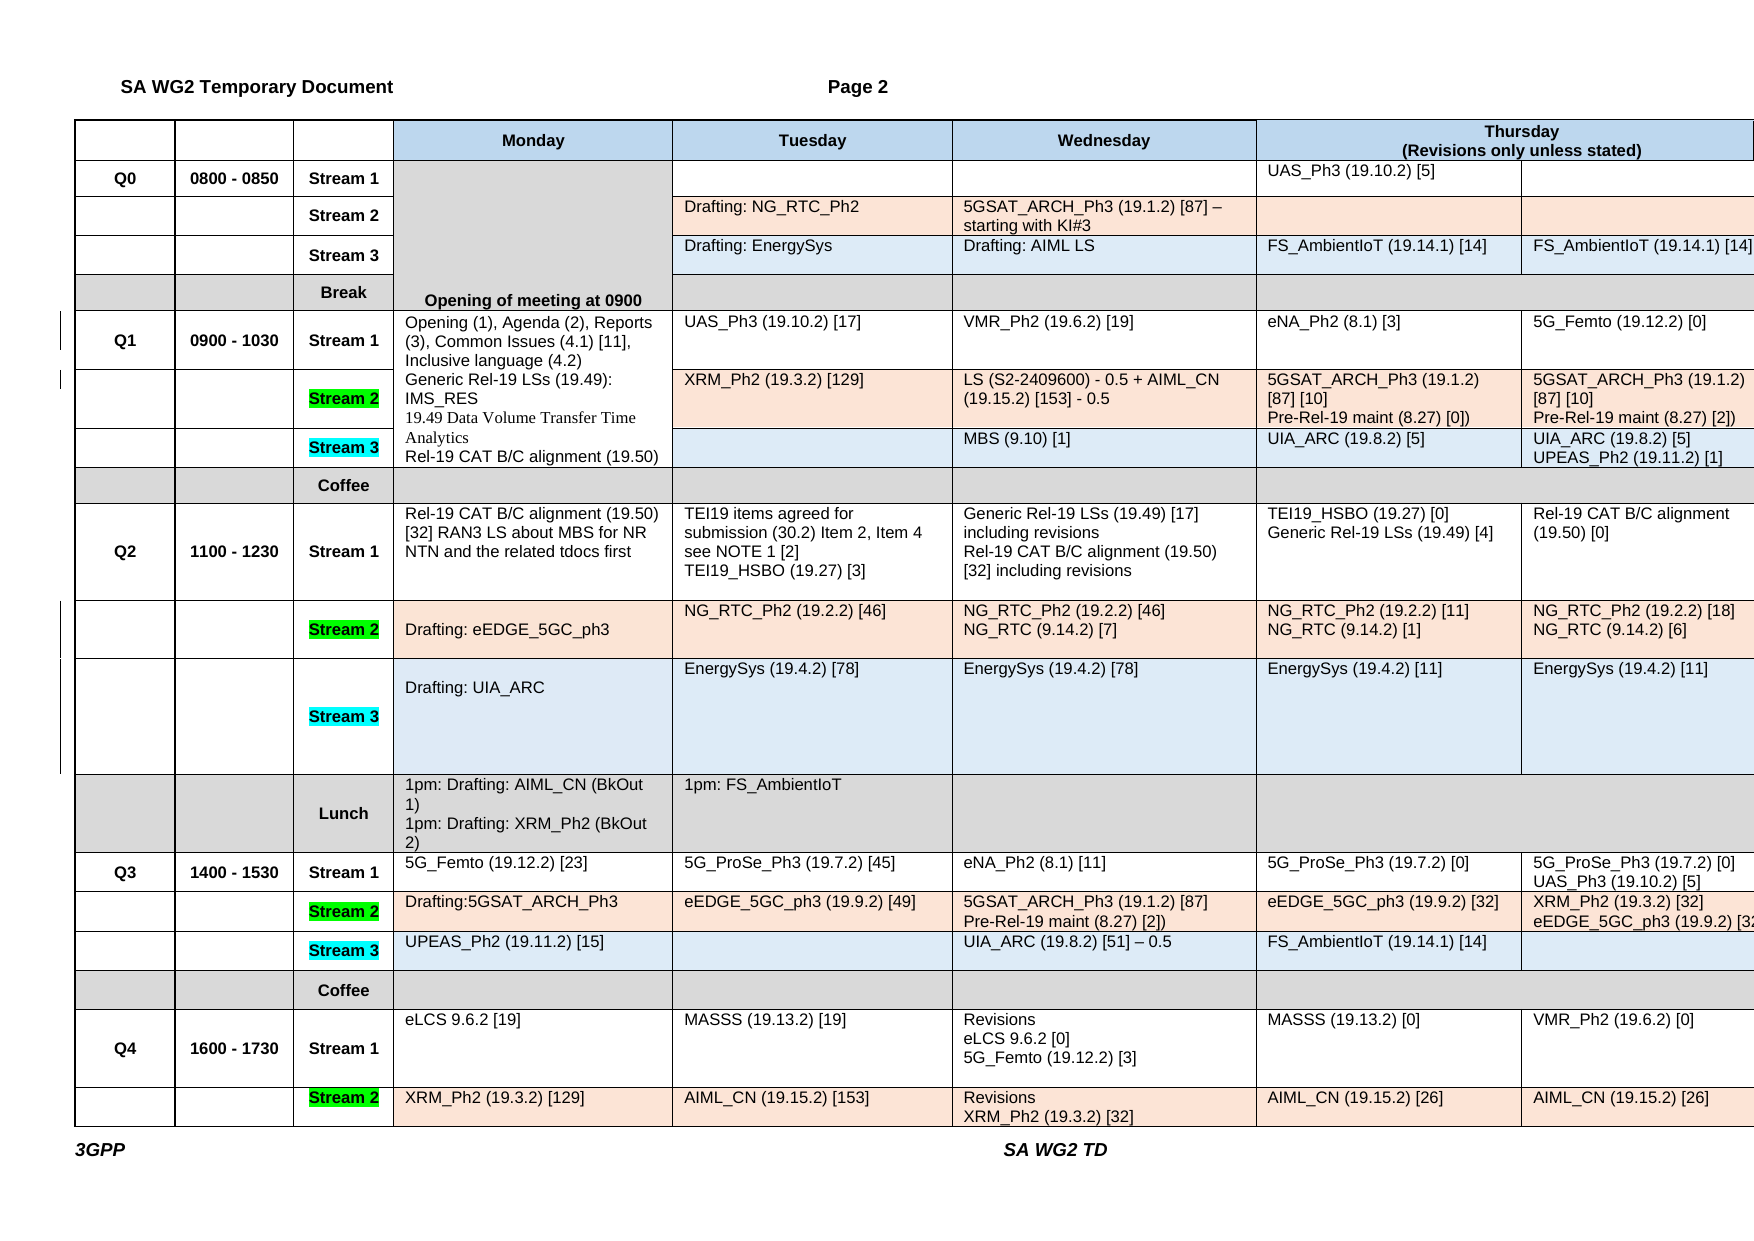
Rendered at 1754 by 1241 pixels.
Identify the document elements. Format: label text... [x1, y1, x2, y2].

table_cell Stream 3 [294, 659, 393, 774]
table_cell 1pm: Drafting: AIML_CN (BkOut 1) 1pm: Drafting: XRM_Ph2 (BkOut 2) [394, 775, 672, 852]
table_cell Q2 [76, 504, 174, 599]
table_cell eEDGE_5GC_ph3 (19.9.2) [49] [673, 892, 952, 931]
table_cell Drafting: NG_RTC_Ph2 [673, 197, 952, 235]
table_cell VMR_Ph2 (19.6.2) [19] [953, 311, 1256, 369]
table_cell [176, 197, 293, 235]
table_cell [176, 971, 293, 1009]
table_cell [76, 971, 174, 1009]
table_cell EnergySys (19.4.2) [78] [953, 659, 1256, 774]
table_cell [673, 468, 952, 503]
table_cell [176, 468, 293, 503]
table_cell MASSS (19.13.2) [19] [673, 1010, 952, 1087]
table_cell [76, 601, 174, 658]
table_header [176, 121, 293, 160]
table_cell [1257, 775, 1754, 852]
table_header Tuesday [673, 121, 952, 160]
table_cell 1600 - 1730 [176, 1010, 293, 1087]
table_cell TEI19 items agreed for submission (30.2) Item 2, Item 4 see NOTE 1 [2] TEI19_HSBO (19.27) [3] [673, 504, 952, 599]
table_cell [76, 236, 174, 274]
table_cell [176, 429, 293, 467]
table_cell NG_RTC_Ph2 (19.2.2) [46] NG_RTC (9.14.2) [7] [953, 601, 1256, 658]
table_cell 5GSAT_ARCH_Ph3 (19.1.2) [87] [10] Pre-Rel-19 maint (8.27) [2]) [1522, 370, 1754, 427]
table_cell [673, 429, 952, 467]
table_cell UIA_ARC (19.8.2) [51] – 0.5 [953, 932, 1256, 970]
table_cell eNA_Ph2 (8.1) [3] [1257, 311, 1521, 369]
table_cell NG_RTC_Ph2 (19.2.2) [46] [673, 601, 952, 658]
table_cell 5G_ProSe_Ph3 (19.7.2) [45] [673, 853, 952, 891]
table_cell eEDGE_5GC_ph3 (19.9.2) [32] [1257, 892, 1521, 931]
table_cell 5GSAT_ARCH_Ph3 (19.1.2) [87] [10] Pre-Rel-19 maint (8.27) [0]) [1257, 370, 1521, 427]
table_cell [76, 370, 174, 427]
table_cell Stream 1 [294, 311, 393, 369]
table_cell Stream 1 [294, 161, 393, 196]
table_cell eNA_Ph2 (8.1) [11] [953, 853, 1256, 891]
table_cell TEI19_HSBO (19.27) [0] Generic Rel-19 LSs (19.49) [4] [1257, 504, 1521, 599]
table_cell VMR_Ph2 (19.6.2) [0] [1522, 1010, 1754, 1087]
table_cell [394, 971, 672, 1009]
table_header Wednesday [953, 121, 1256, 160]
table_cell [76, 775, 174, 852]
table_cell AIML_CN (19.15.2) [26] [1257, 1088, 1521, 1126]
table_cell [176, 932, 293, 970]
table_cell Stream 3 [294, 236, 393, 274]
table_cell 5G_Femto (19.12.2) [0] [1522, 311, 1754, 369]
table_cell [76, 275, 174, 310]
table_header [76, 121, 174, 160]
table_cell eLCS 9.6.2 [19] [394, 1010, 672, 1087]
table_cell FS_AmbientIoT (19.14.1) [14] [1522, 236, 1754, 274]
table_cell Rel-19 CAT B/C alignment (19.50) [0] [1522, 504, 1754, 599]
table_cell MASSS (19.13.2) [0] [1257, 1010, 1521, 1087]
table_cell Drafting: AIML LS [953, 236, 1256, 274]
table_cell Coffee [294, 971, 393, 1009]
table_cell [76, 932, 174, 970]
table_cell [1257, 468, 1754, 503]
table_cell 5GSAT_ARCH_Ph3 (19.1.2) [87] Pre-Rel-19 maint (8.27) [2]) [953, 892, 1256, 931]
table_cell [176, 775, 293, 852]
table_cell Stream 2 [294, 370, 393, 427]
table_cell [1257, 197, 1521, 235]
table_cell Stream 1 [294, 504, 393, 599]
table_cell EnergySys (19.4.2) [11] [1522, 659, 1754, 774]
table_cell Stream 2 [294, 197, 393, 235]
table_cell Q1 [76, 311, 174, 369]
table_cell [953, 275, 1256, 310]
table_cell [673, 161, 952, 196]
table_cell 0900 - 1030 [176, 311, 293, 369]
table_cell Stream 3 [294, 932, 393, 970]
table_cell Stream 2 [294, 892, 393, 931]
table_cell Stream 2 [294, 1088, 393, 1126]
table_cell 5G_Femto (19.12.2) [23] [394, 853, 672, 891]
table_cell AIML_CN (19.15.2) [26] [1522, 1088, 1754, 1126]
table_header [294, 121, 393, 160]
table_cell [1257, 275, 1754, 310]
table_cell [1257, 971, 1754, 1009]
table_cell Q0 [76, 161, 174, 196]
table_cell 1100 - 1230 [176, 504, 293, 599]
table_cell EnergySys (19.4.2) [11] [1257, 659, 1521, 774]
table_cell Coffee [294, 468, 393, 503]
table_header Thursday (Revisions only unless stated) [1257, 120, 1754, 160]
table_cell AIML_CN (19.15.2) [153] [673, 1088, 952, 1126]
table_cell Stream 3 [294, 429, 393, 467]
table_cell LS (S2-2409600) - 0.5 + AIML_CN (19.15.2) [153] - 0.5 [953, 370, 1256, 427]
table_cell Opening (1), Agenda (2), Reports (3), Common Issues (4.1) [11], Inclusive language (4.2) Generic Rel-19 LSs (19.49): IMS_RES 19.49 Data Volume Transfer Time Analytics Rel-19 CAT B/C alignment (19.50) [394, 311, 672, 467]
table_cell 0800 - 0850 [176, 161, 293, 196]
table_cell [673, 932, 952, 970]
table_cell XRM_Ph2 (19.3.2) [32] eEDGE_5GC_ph3 (19.9.2) [32] [1522, 892, 1754, 931]
table_cell [176, 370, 293, 427]
table_cell [176, 659, 293, 774]
table_cell FS_AmbientIoT (19.14.1) [14] [1257, 236, 1521, 274]
table_cell [76, 429, 174, 467]
table_cell Break [294, 275, 393, 310]
table_cell [953, 468, 1256, 503]
table_cell Rel-19 CAT B/C alignment (19.50) [32] RAN3 LS about MBS for NR NTN and the related tdocs first [394, 504, 672, 599]
table_cell [176, 1088, 293, 1126]
table_cell XRM_Ph2 (19.3.2) [129] [394, 1088, 672, 1126]
table_cell Revisions XRM_Ph2 (19.3.2) [32] [953, 1088, 1256, 1126]
table_header Monday [394, 121, 672, 160]
table_cell [673, 275, 952, 310]
table_cell [76, 892, 174, 931]
table_cell 5G_ProSe_Ph3 (19.7.2) [0] UAS_Ph3 (19.10.2) [5] [1522, 853, 1754, 891]
table_cell [1522, 161, 1754, 196]
table_cell EnergySys (19.4.2) [78] [673, 659, 952, 774]
table_cell UIA_ARC (19.8.2) [5] UPEAS_Ph2 (19.11.2) [1] [1522, 429, 1754, 467]
table_cell [953, 971, 1256, 1009]
table_cell UAS_Ph3 (19.10.2) [5] [1257, 161, 1521, 196]
table_cell 1400 - 1530 [176, 853, 293, 891]
table_cell [76, 659, 174, 774]
table_cell 1pm: FS_AmbientIoT [673, 775, 952, 852]
table_cell Stream 2 [294, 601, 393, 658]
table_cell NG_RTC_Ph2 (19.2.2) [18] NG_RTC (9.14.2) [6] [1522, 601, 1754, 658]
table_cell [176, 236, 293, 274]
table_cell Stream 1 [294, 1010, 393, 1087]
table_cell [76, 468, 174, 503]
table_cell [176, 601, 293, 658]
table_cell Opening of meeting at 0900 [394, 161, 672, 310]
table_cell Generic Rel-19 LSs (19.49) [17] including revisions Rel-19 CAT B/C alignment (19.50) [32] including revisions [953, 504, 1256, 599]
table_cell [1522, 932, 1754, 970]
table_cell Stream 1 [294, 853, 393, 891]
table_cell NG_RTC_Ph2 (19.2.2) [11] NG_RTC (9.14.2) [1] [1257, 601, 1521, 658]
table_cell MBS (9.10) [1] [953, 429, 1256, 467]
table_cell UPEAS_Ph2 (19.11.2) [15] [394, 932, 672, 970]
table_cell Q3 [76, 853, 174, 891]
table_cell Drafting:5GSAT_ARCH_Ph3 [394, 892, 672, 931]
table_cell Lunch [294, 775, 393, 852]
table_cell [76, 1088, 174, 1126]
table_cell XRM_Ph2 (19.3.2) [129] [673, 370, 952, 427]
table_cell Q4 [76, 1010, 174, 1087]
table_cell [76, 197, 174, 235]
table_cell [394, 468, 672, 503]
table_cell [1522, 197, 1754, 235]
table_cell FS_AmbientIoT (19.14.1) [14] [1257, 932, 1521, 970]
table_cell Drafting: EnergySys [673, 236, 952, 274]
table_cell [176, 892, 293, 931]
table_cell Revisions eLCS 9.6.2 [0] 5G_Femto (19.12.2) [3] [953, 1010, 1256, 1087]
table_cell UIA_ARC (19.8.2) [5] [1257, 429, 1521, 467]
table_cell [953, 775, 1256, 852]
table_cell [953, 161, 1256, 196]
table_cell [673, 971, 952, 1009]
table_cell Drafting: eEDGE_5GC_ph3 [394, 601, 672, 658]
table_cell 5GSAT_ARCH_Ph3 (19.1.2) [87] – starting with KI#3 [953, 197, 1256, 235]
table_cell 5G_ProSe_Ph3 (19.7.2) [0] [1257, 853, 1521, 891]
table_cell [176, 275, 293, 310]
table_cell UAS_Ph3 (19.10.2) [17] [673, 311, 952, 369]
table_cell Drafting: UIA_ARC [394, 659, 672, 774]
